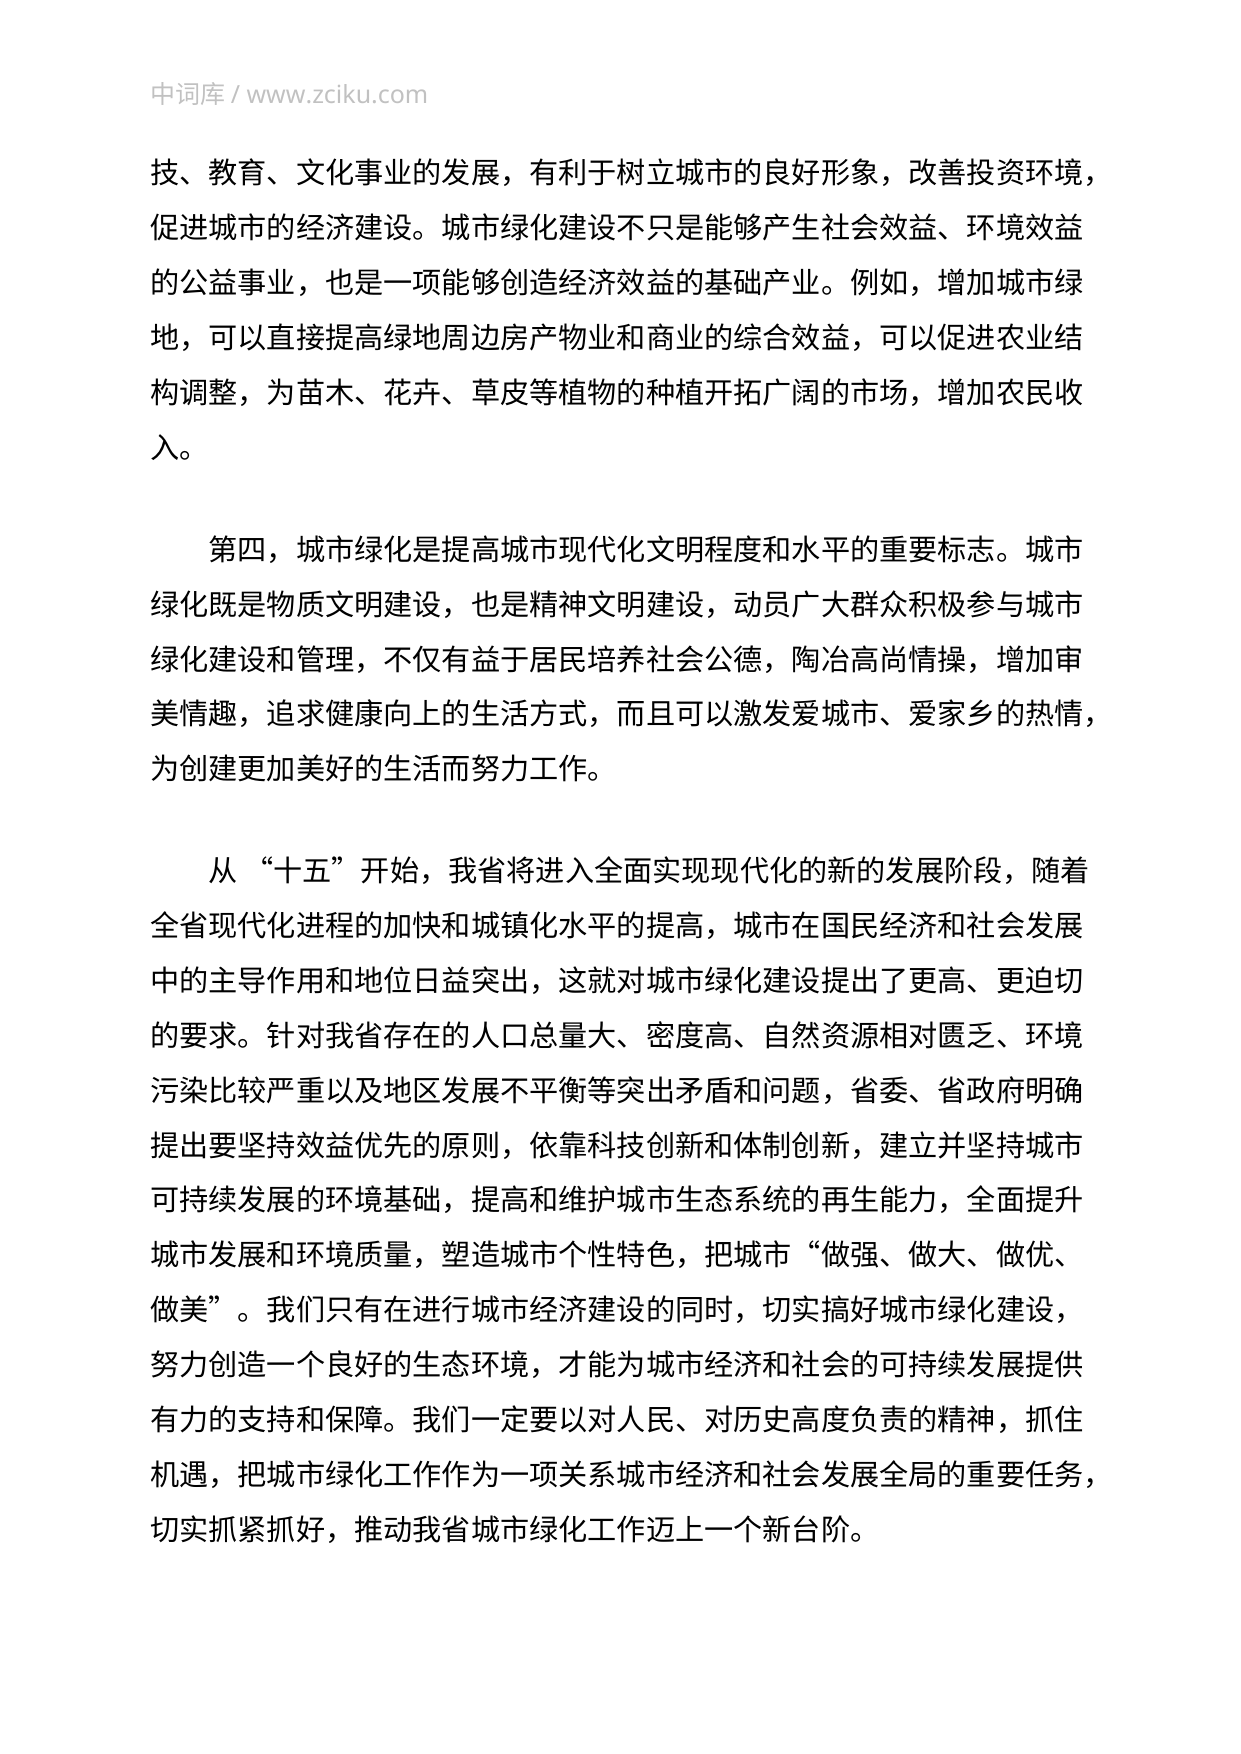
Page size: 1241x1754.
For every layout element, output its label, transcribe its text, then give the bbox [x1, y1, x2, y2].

text 从 “十五”开始，我省将进入全面实现现代化的新的发展阶段，随着全省现代化进程的加快和城镇化水平的提高，城市在国民经济和社会发展中的主导作用和地位日益突出，这就对城市绿化建设提出了更高、更迫切的要求。针对我省存在的人口总量大、密度高、自然资源相对匮乏、环境污染比较严重以及地区发展不平衡等突出矛盾和问题，省委、省政府明确提出要坚持效益优先的原则，依靠科技创新和体制创新，建立并坚持城市可持续发展的环境基础，提高和维护城市生态系统的再生能力，全面提升城市发展和环境质量，塑造城市个性特色，把城市“做强、做大、做优、做美”。我们只有在进行城市经济建设的同时，切实搞好城市绿化建设，努力创造一个良好的生态环境，才能为城市经济和社会的可持续发展提供有力的支持和保障。我们一定要以对人民、对历史高度负责的精神，抓住机遇，把城市绿化工作作为一项关系城市经济和社会发展全局的重要任务，切实抓紧抓好，推动我省城市绿化工作迈上一个新台阶。 [150, 848, 1090, 1549]
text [150, 150, 1090, 467]
text 第四，城市绿化是提高城市现代化文明程度和水平的重要标志。城市绿化既是物质文明建设，也是精神文明建设，动员广大群众积极参与城市绿化建设和管理，不仅有益于居民培养社会公德，陶冶高尚情操，增加审美情趣，追求健康向上的生活方式，而且可以激发爱城市、爱家乡的热情，为创建更加美好的生活而努力工作。 [150, 526, 1090, 788]
